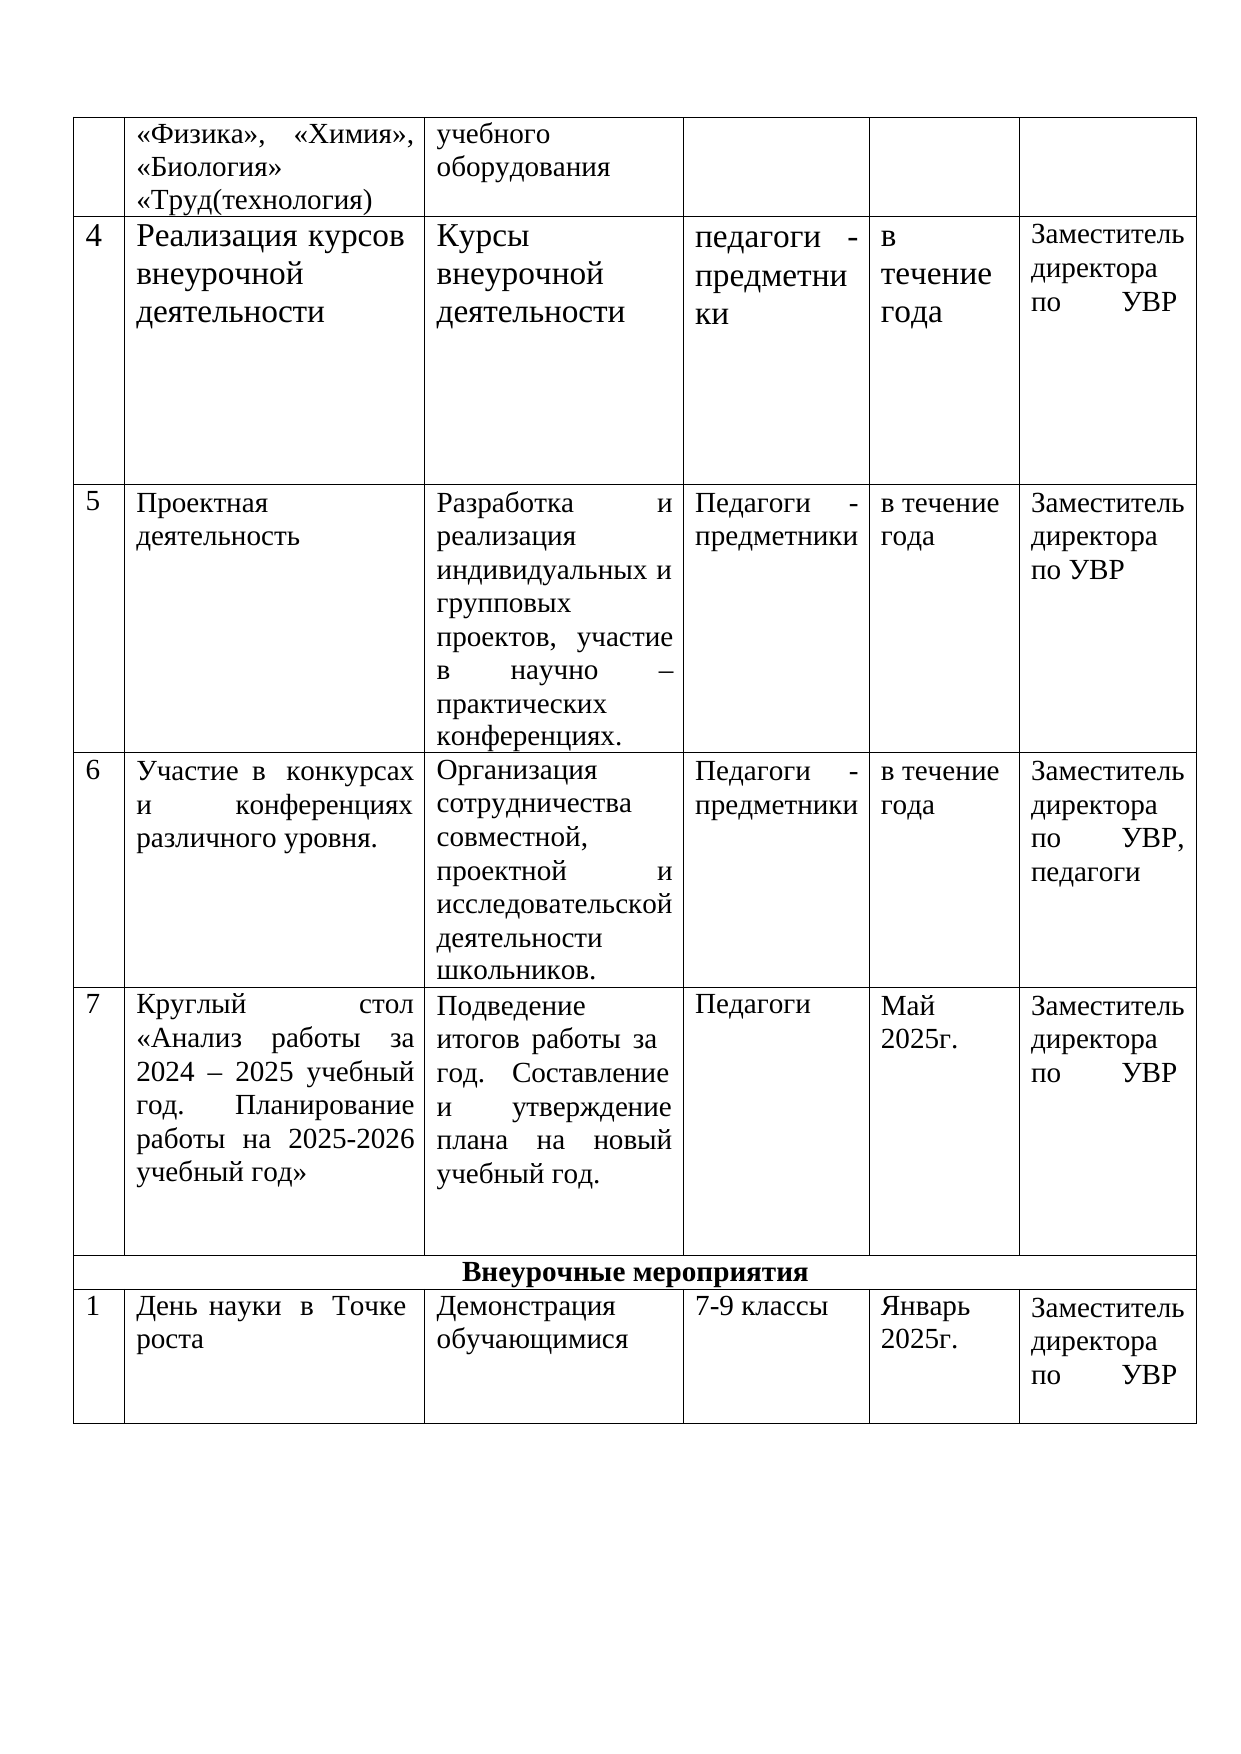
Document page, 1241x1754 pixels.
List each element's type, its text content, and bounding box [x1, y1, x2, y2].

table_header [684, 118, 869, 216]
table_header [74, 118, 124, 216]
table_cell 6 [74, 753, 124, 987]
table_cell Педагоги - предметники [684, 485, 869, 752]
table_cell День науки в Точке роста [125, 1290, 424, 1423]
table_cell в течение года [870, 753, 1019, 987]
table_header [1020, 118, 1196, 216]
table_cell 4 [74, 217, 124, 484]
table_header «Физика», «Химия», «Биология» «Труд(технология) [125, 118, 424, 216]
table_cell в течение года [870, 485, 1019, 752]
table_cell Участие в конкурсах и конференциях различного уровня. [125, 753, 424, 987]
table_cell Проектная деятельность [125, 485, 424, 752]
table_cell 1 [74, 1290, 124, 1423]
table_cell в течение года [870, 217, 1019, 484]
table_cell Педагоги [684, 988, 869, 1255]
table_cell 7-9 классы [684, 1290, 869, 1423]
table_cell Демонстрация обучающимися [425, 1290, 683, 1423]
table_cell педагоги - предметни ки [684, 217, 869, 484]
table_cell Заместитель директора по УВР [1020, 485, 1196, 752]
table_cell Реализация курсов внеурочной деятельности [125, 217, 424, 484]
table_cell Педагоги - предметники [684, 753, 869, 987]
table_cell Внеурочные мероприятия [74, 1256, 1196, 1289]
table_header [870, 118, 1019, 216]
table_cell Заместитель директора по УВР [1020, 988, 1196, 1255]
table_cell Заместитель директора по УВР, педагоги [1020, 753, 1196, 987]
table_cell Заместитель директора по УВР [1020, 217, 1196, 484]
table_cell Организация сотрудничества совместной, проектной и исследовательской деятельности школьников. [425, 753, 683, 987]
table_cell Круглый стол «Анализ работы за 2024 – 2025 учебный год. Планирование работы на 2025-2026 учебный год» [125, 988, 424, 1255]
table_header учебного оборудования [425, 118, 683, 216]
table_cell 5 [74, 485, 124, 752]
table_cell Подведение итогов работы за год. Составление и утверждение плана на новый учебный год. [425, 988, 683, 1255]
table_cell Заместитель директора по УВР [1020, 1290, 1196, 1423]
table_cell 7 [74, 988, 124, 1255]
table_cell Январь 2025г. [870, 1290, 1019, 1423]
table_cell Курсы внеурочной деятельности [425, 217, 683, 484]
table_cell Разработка и реализация индивидуальных и групповых проектов, участие в научно – практических конференциях. [425, 485, 683, 752]
table_cell Май 2025г. [870, 988, 1019, 1255]
